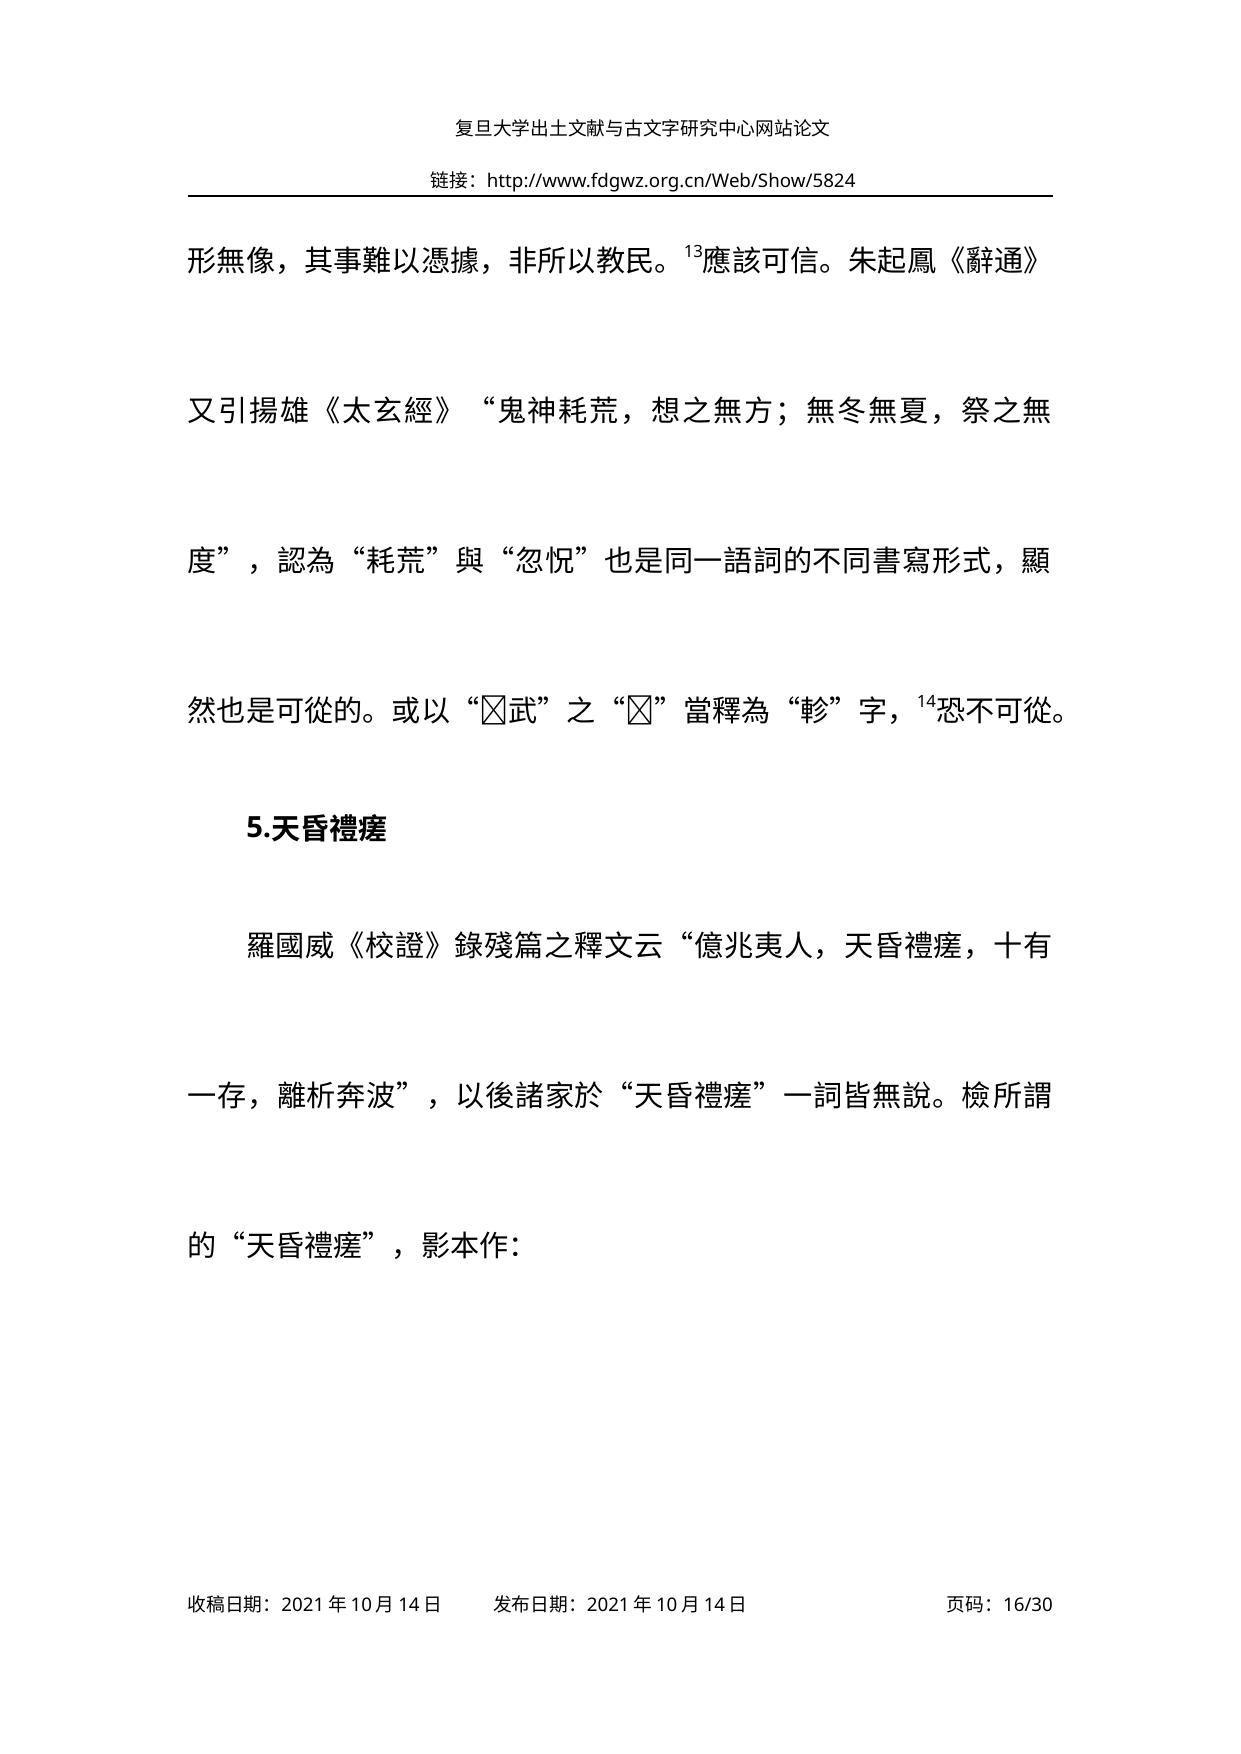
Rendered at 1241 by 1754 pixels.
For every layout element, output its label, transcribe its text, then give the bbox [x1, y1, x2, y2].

text 5.天昏禮瘥 [187, 789, 1053, 864]
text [187, 222, 1053, 747]
text 羅國威《校證》錄殘篇之釋文云“億兆夷人，天昏禮瘥，十有一存，離析奔波”，以後諸家於“天昏禮瘥”一詞皆無說。檢所謂的“天昏禮瘥”，影本作： [187, 906, 1053, 1281]
